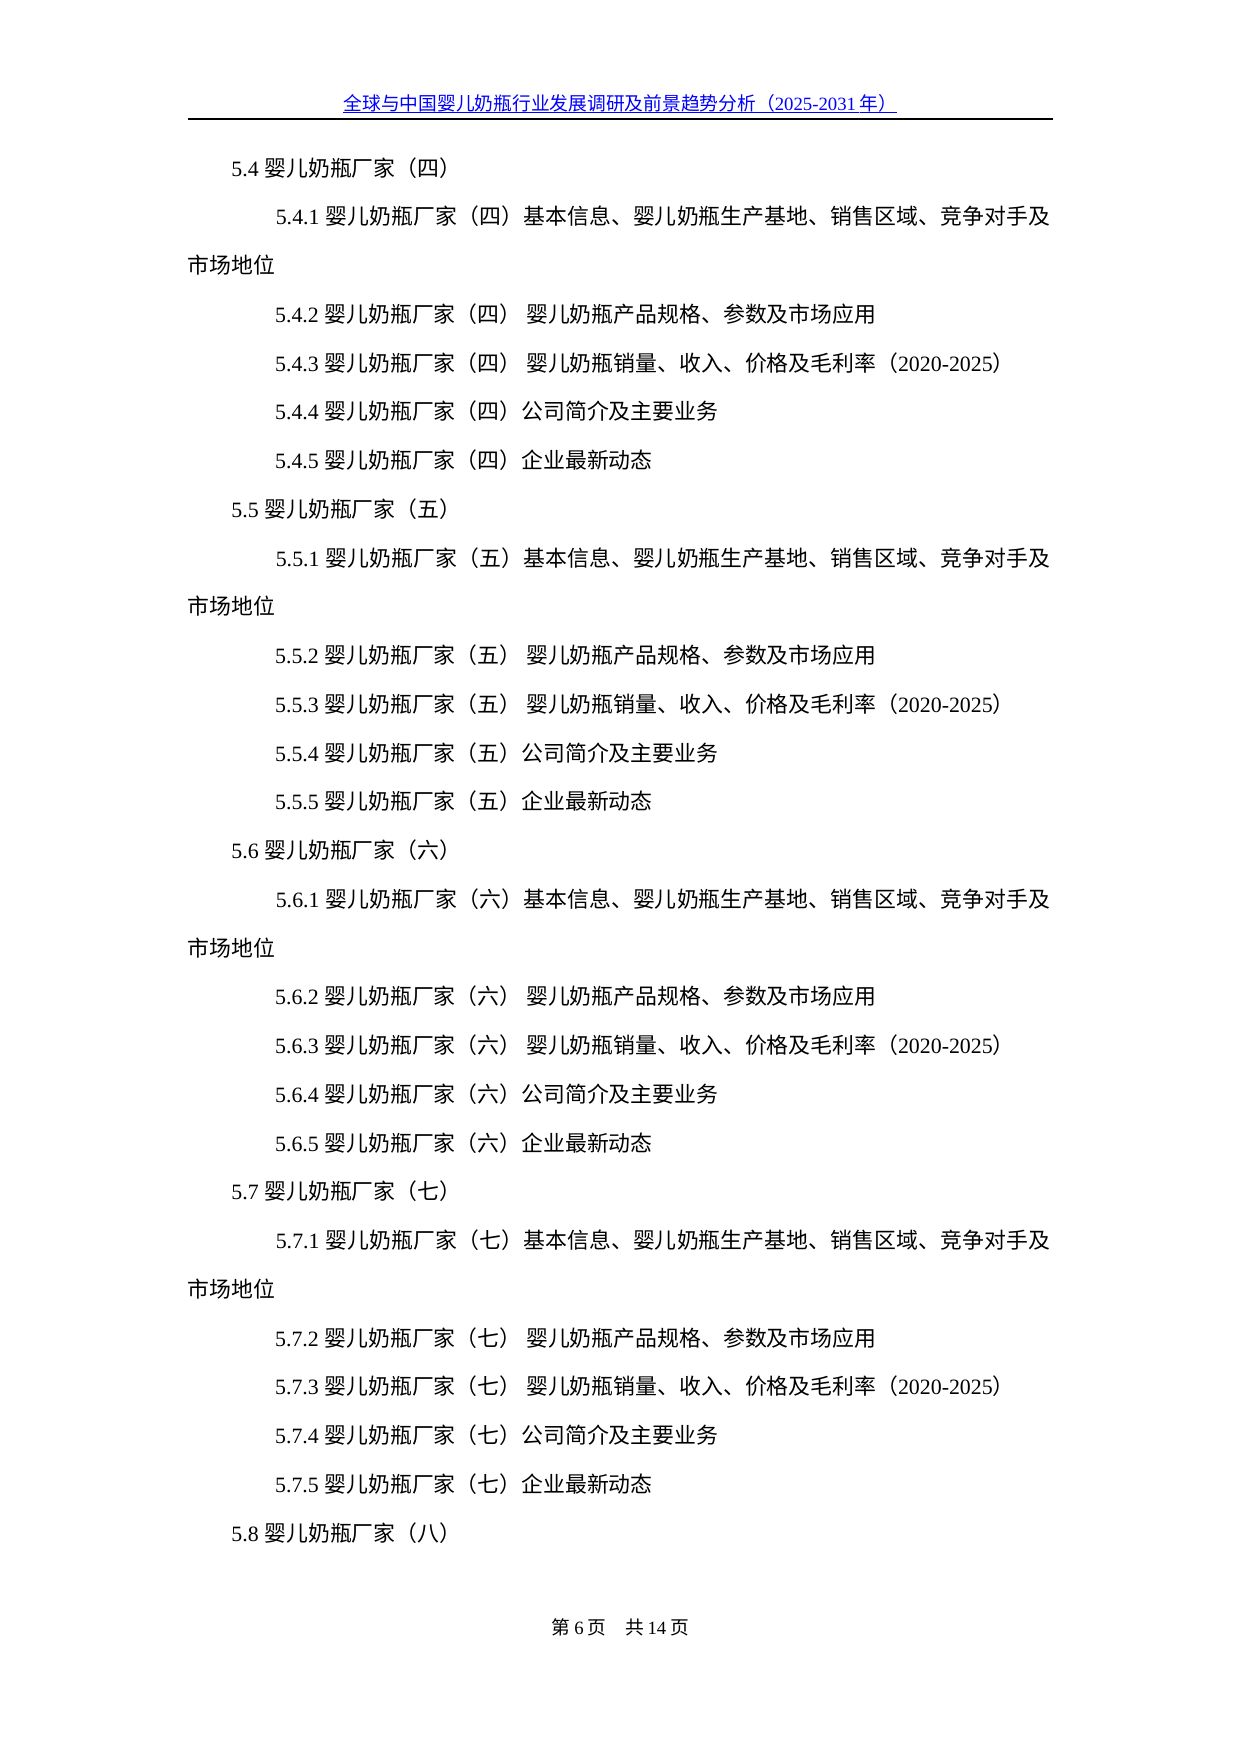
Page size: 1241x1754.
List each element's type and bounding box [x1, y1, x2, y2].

text [187, 150, 1053, 1548]
